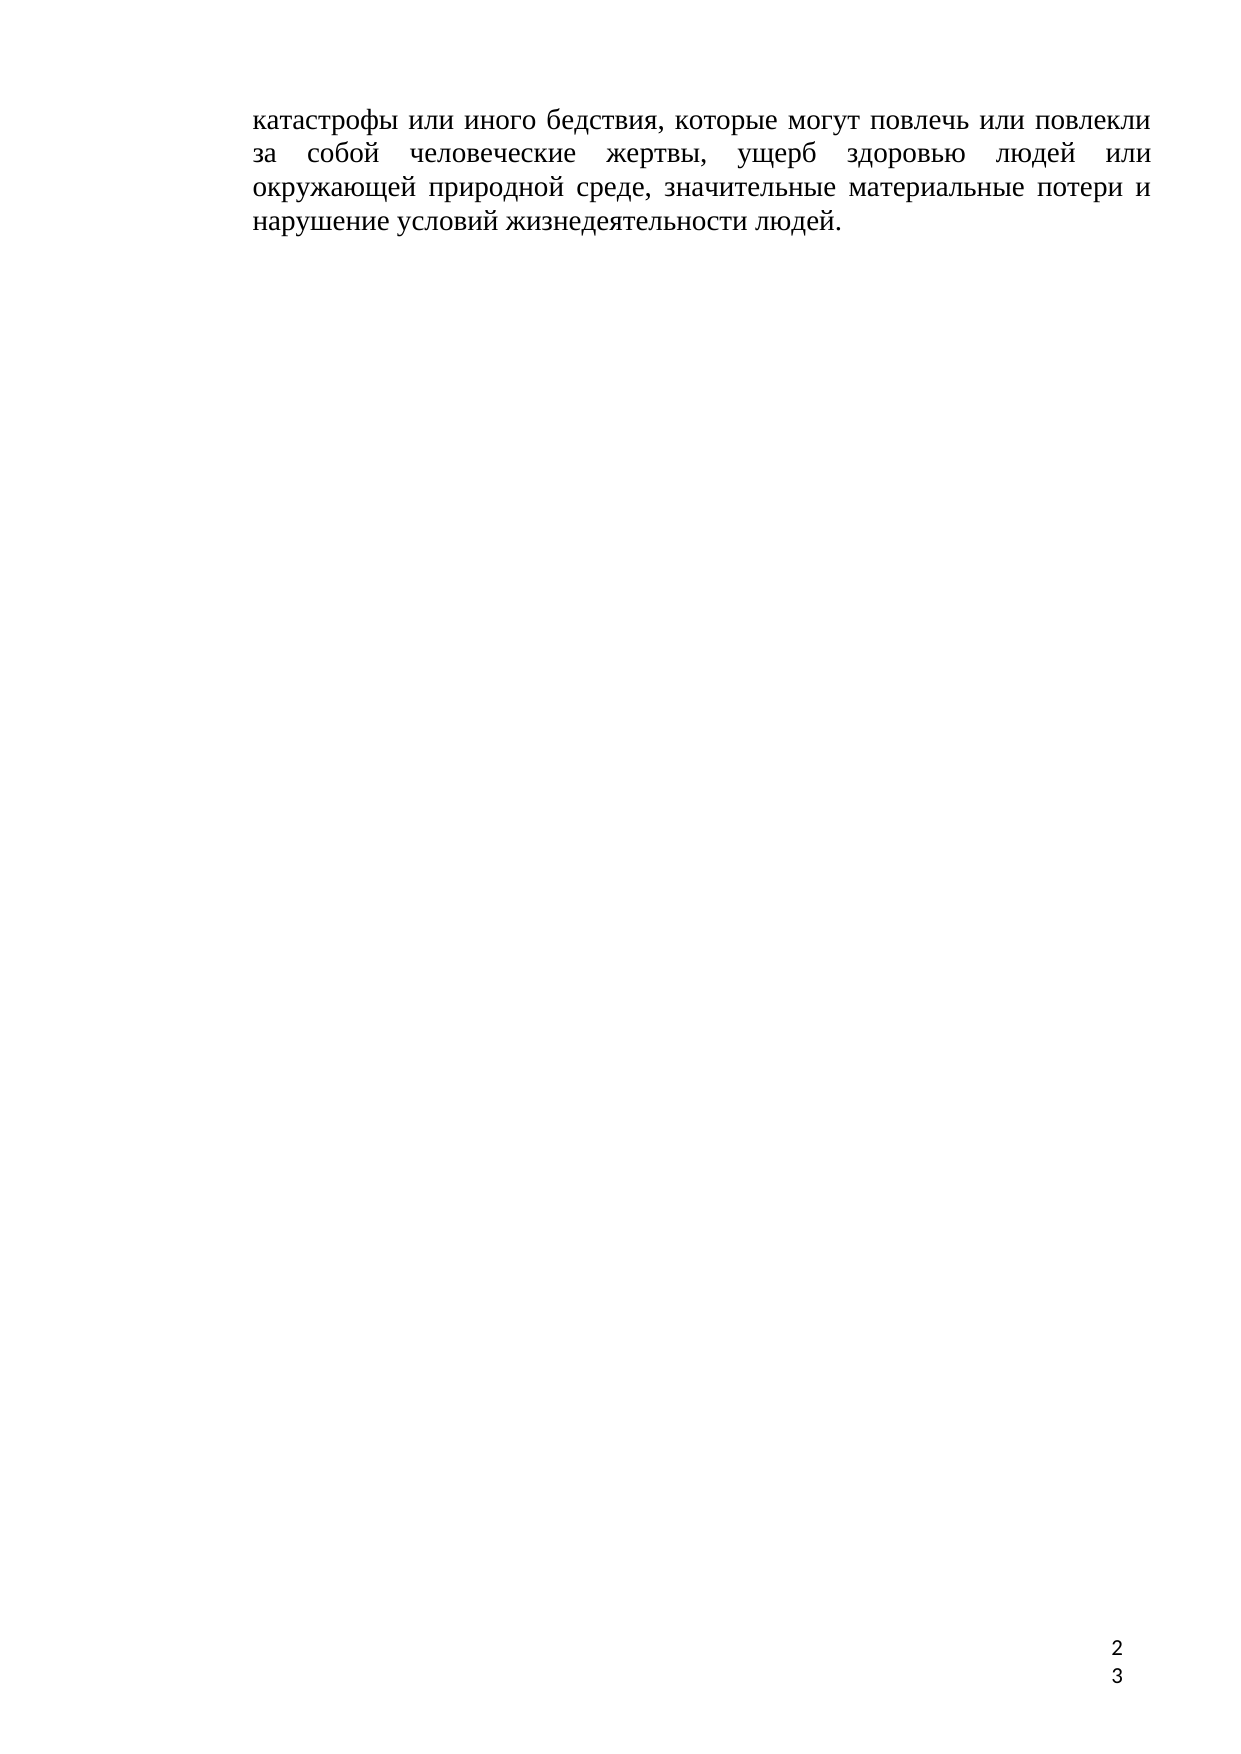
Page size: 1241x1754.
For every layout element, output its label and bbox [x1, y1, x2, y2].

text [237, 102, 1152, 236]
